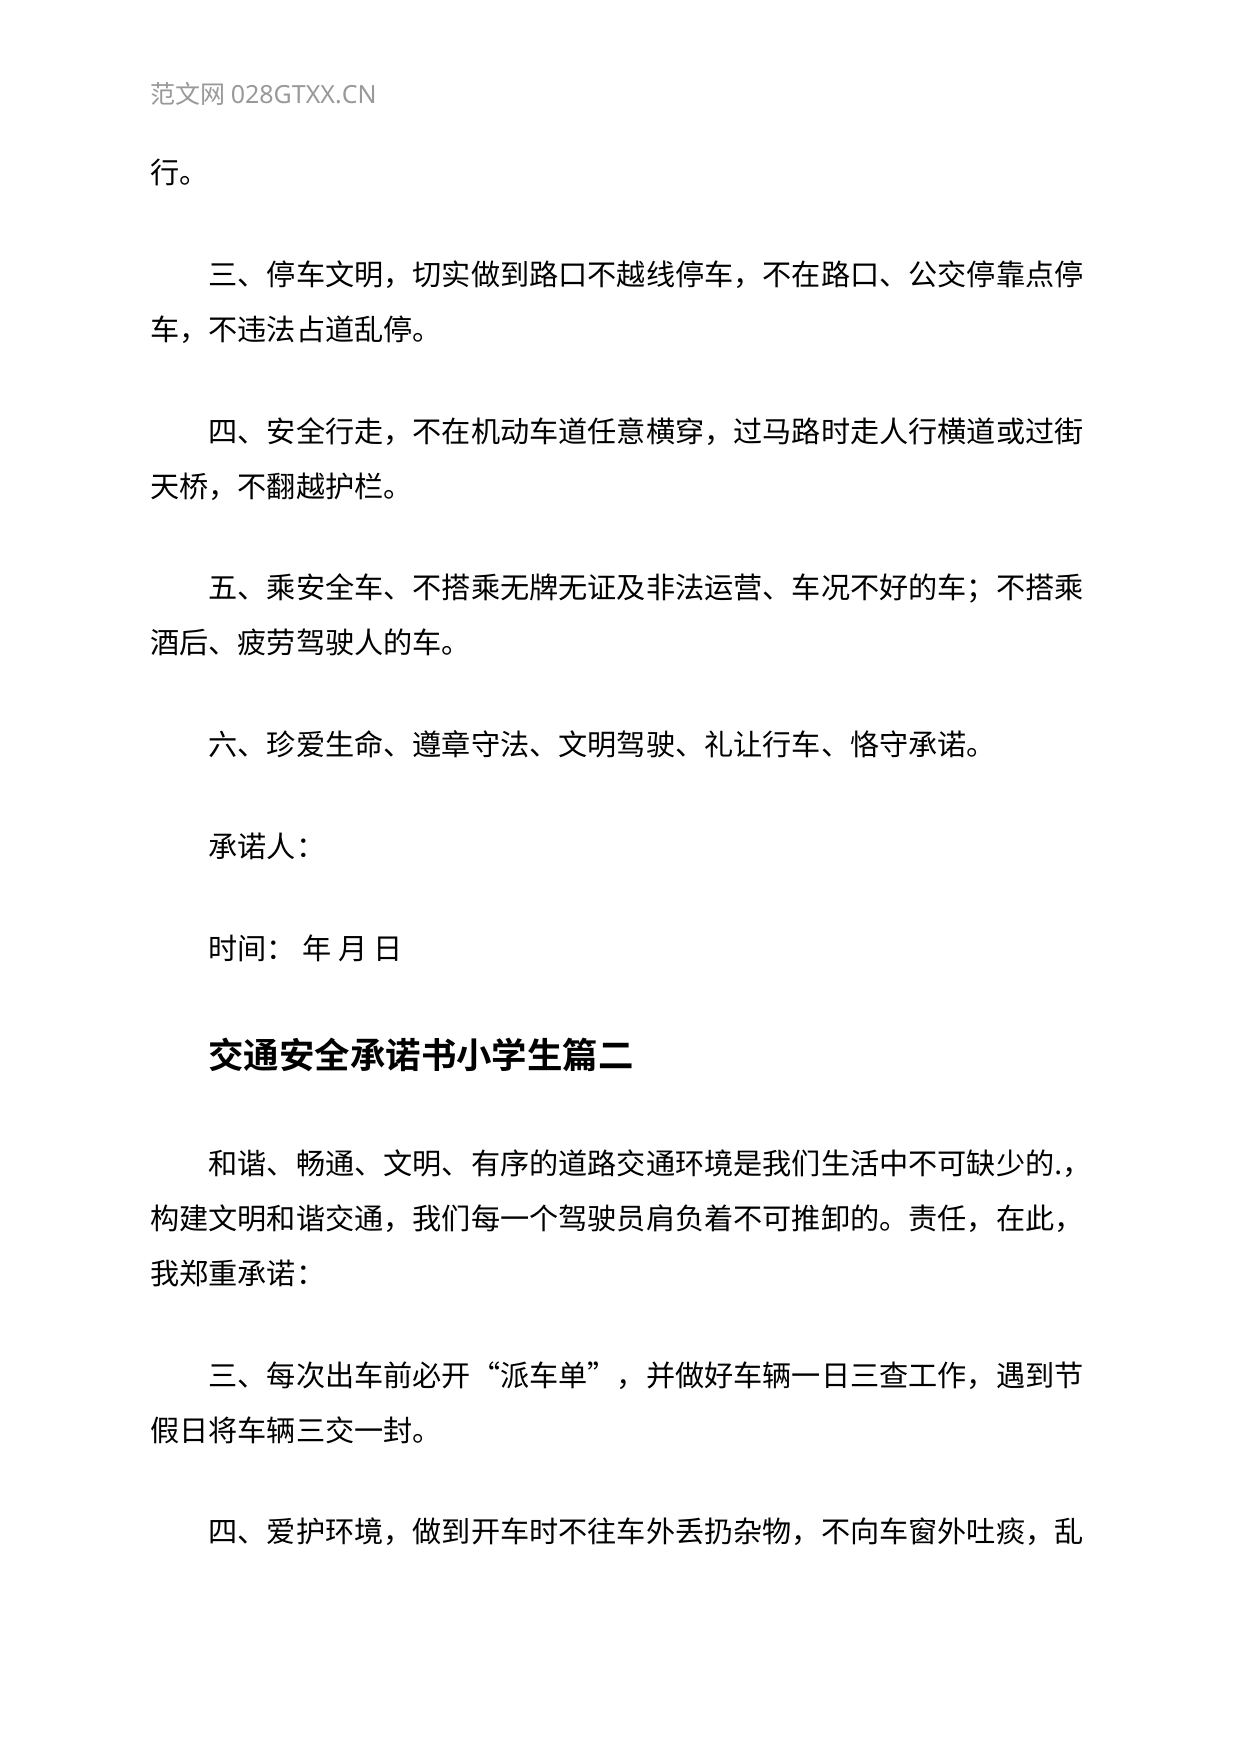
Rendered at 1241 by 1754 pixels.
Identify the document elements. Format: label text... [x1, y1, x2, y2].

text 四、安全行走，不在机动车道任意横穿，过马路时走人行横道或过街天桥，不翻越护栏。 [150, 408, 1090, 506]
text 承诺人： [150, 823, 1090, 866]
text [150, 150, 1090, 192]
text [150, 1509, 1090, 1551]
text 交通安全承诺书小学生篇二 [150, 1027, 1090, 1078]
text 三、停车文明，切实做到路口不越线停车，不在路口、公交停靠点停车，不违法占道乱停。 [150, 252, 1090, 349]
text 六、珍爱生命、遵章守法、文明驾驶、礼让行车、恪守承诺。 [150, 722, 1090, 764]
text 和谐、畅通、文明、有序的道路交通环境是我们生活中不可缺少的.，构建文明和谐交通，我们每一个驾驶员肩负着不可推卸的。责任，在此，我郑重承诺： [150, 1141, 1090, 1293]
text 三、每次出车前必开“派车单”，并做好车辆一日三查工作，遇到节假日将车辆三交一封。 [150, 1352, 1090, 1449]
text 五、乘安全车、不搭乘无牌无证及非法运营、车况不好的车；不搭乘酒后、疲劳驾驶人的车。 [150, 565, 1090, 662]
text 时间： 年 月 日 [150, 925, 1090, 968]
